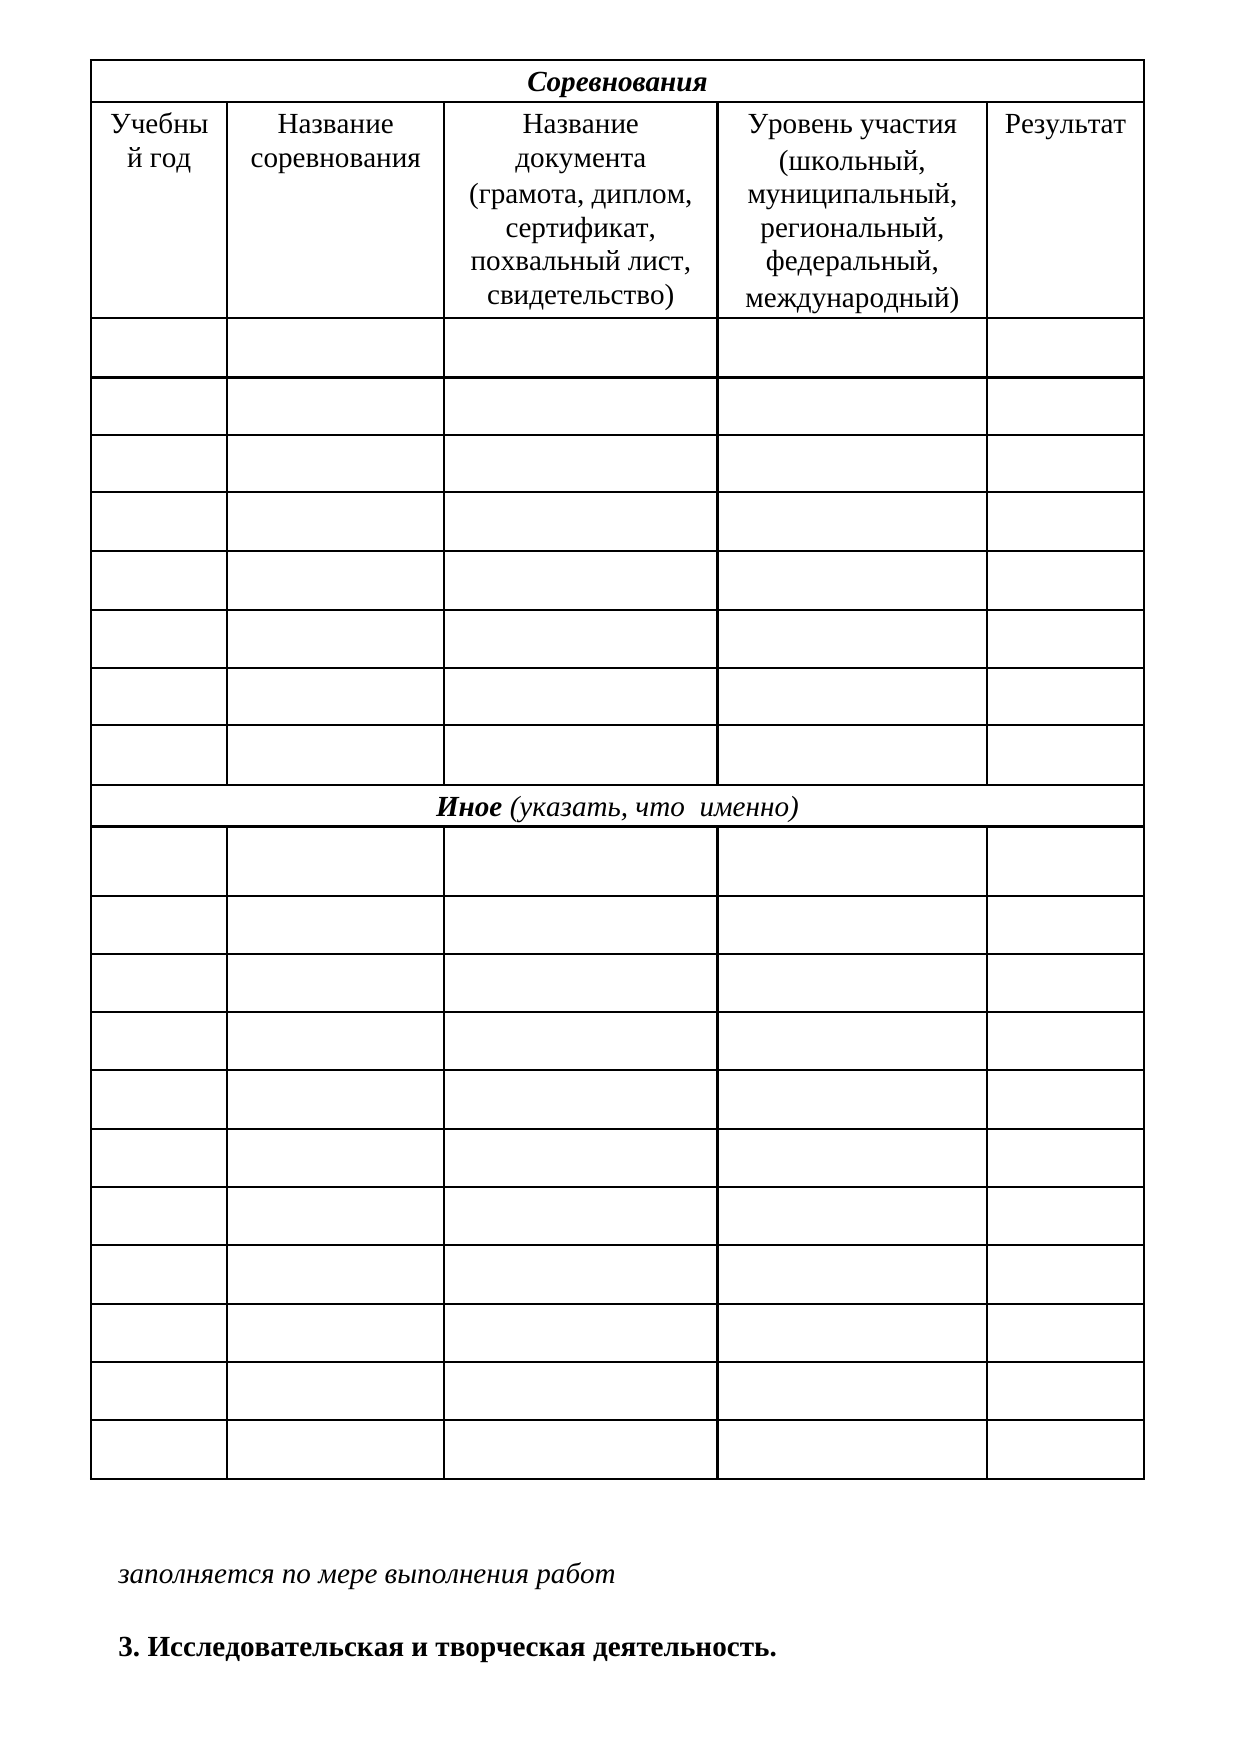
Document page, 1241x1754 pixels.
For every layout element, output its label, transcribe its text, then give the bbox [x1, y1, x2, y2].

table_cell [92, 828, 226, 895]
table_cell [445, 1188, 716, 1244]
table_cell Соревнования [92, 61, 1143, 101]
table_cell [445, 897, 716, 953]
table_cell [445, 1013, 716, 1069]
table_cell [719, 1130, 986, 1186]
table_cell [228, 1421, 443, 1478]
table_cell [92, 1363, 226, 1419]
table_cell [988, 955, 1143, 1011]
table_cell [988, 1246, 1143, 1303]
table_cell [719, 319, 986, 376]
table_cell [228, 1246, 443, 1303]
table_cell [228, 1013, 443, 1069]
table_cell [228, 1305, 443, 1361]
table_cell [445, 319, 716, 376]
table_cell [988, 897, 1143, 953]
table_cell [92, 1188, 226, 1244]
table_cell [988, 1013, 1143, 1069]
table_cell [445, 828, 716, 895]
table_cell [719, 1188, 986, 1244]
table_cell [92, 726, 226, 783]
table_cell [445, 1305, 716, 1361]
table_cell [988, 1305, 1143, 1361]
table_cell [988, 319, 1143, 376]
table_cell [228, 552, 443, 609]
table_cell [445, 726, 716, 783]
table_cell [92, 379, 226, 434]
table_cell [988, 1421, 1143, 1478]
table_cell [445, 1363, 716, 1419]
table_cell [988, 1188, 1143, 1244]
table_cell [719, 1421, 986, 1478]
table_cell [92, 1421, 226, 1478]
table_cell Уровень участия (школьный, муниципальный, региональный, федеральный, международный) [719, 103, 986, 317]
table_cell [988, 379, 1143, 434]
table_cell [228, 669, 443, 724]
table_cell [719, 436, 986, 491]
table_cell [719, 1305, 986, 1361]
table_cell [719, 955, 986, 1011]
table_cell [445, 1071, 716, 1128]
table_cell [445, 379, 716, 434]
table_cell [92, 669, 226, 724]
table_cell Результат [988, 103, 1143, 317]
table_cell [445, 611, 716, 667]
table_cell [719, 611, 986, 667]
table_cell [445, 955, 716, 1011]
table_cell [988, 828, 1143, 895]
table_cell [228, 828, 443, 895]
table_cell [719, 726, 986, 783]
table_cell [988, 493, 1143, 550]
table_cell [228, 319, 443, 376]
table_cell [228, 1071, 443, 1128]
table_cell Учебный год [92, 103, 226, 317]
table_cell [92, 1130, 226, 1186]
table_cell [719, 897, 986, 953]
table_cell [92, 493, 226, 550]
table_cell [228, 493, 443, 550]
table_cell [92, 552, 226, 609]
table_cell [445, 669, 716, 724]
table_cell [228, 379, 443, 434]
table_cell [719, 1363, 986, 1419]
table_cell [988, 726, 1143, 783]
table_cell [228, 897, 443, 953]
table_cell Название соревнования [228, 103, 443, 317]
table_cell [228, 955, 443, 1011]
table_cell [719, 1071, 986, 1128]
table_cell [92, 955, 226, 1011]
table_cell [445, 1421, 716, 1478]
table_cell [92, 1071, 226, 1128]
table_cell [719, 669, 986, 724]
table_cell [228, 1130, 443, 1186]
table_cell [92, 1246, 226, 1303]
table_cell [719, 1013, 986, 1069]
table_cell [92, 1013, 226, 1069]
table_cell [228, 1188, 443, 1244]
table_cell [988, 611, 1143, 667]
table_cell [445, 493, 716, 550]
table_cell Иное (указать, что именно) [92, 786, 1143, 825]
table_cell [445, 552, 716, 609]
table_cell [719, 379, 986, 434]
table_cell [92, 1305, 226, 1361]
table_cell [92, 319, 226, 376]
table_cell [445, 1130, 716, 1186]
table_cell [228, 611, 443, 667]
table_cell [92, 436, 226, 491]
table_cell [445, 436, 716, 491]
table_cell [719, 552, 986, 609]
table_cell Название документа (грамота, диплом, сертификат, похвальный лист, свидетельство) [445, 103, 716, 317]
text 3. Исследовательская и творческая деятельность. [118, 1629, 1122, 1663]
table_cell [719, 1246, 986, 1303]
table_cell [988, 1363, 1143, 1419]
table_cell [92, 611, 226, 667]
table_cell [445, 1246, 716, 1303]
table_cell [988, 1071, 1143, 1128]
table_cell [988, 1130, 1143, 1186]
text заполняется по мере выполнения работ [118, 1556, 1122, 1590]
table_cell [988, 552, 1143, 609]
table_cell [228, 436, 443, 491]
table_cell [228, 726, 443, 783]
table_cell [988, 436, 1143, 491]
table_cell [988, 669, 1143, 724]
table_cell [92, 897, 226, 953]
table_cell [719, 493, 986, 550]
table_cell [228, 1363, 443, 1419]
table_cell [719, 828, 986, 895]
